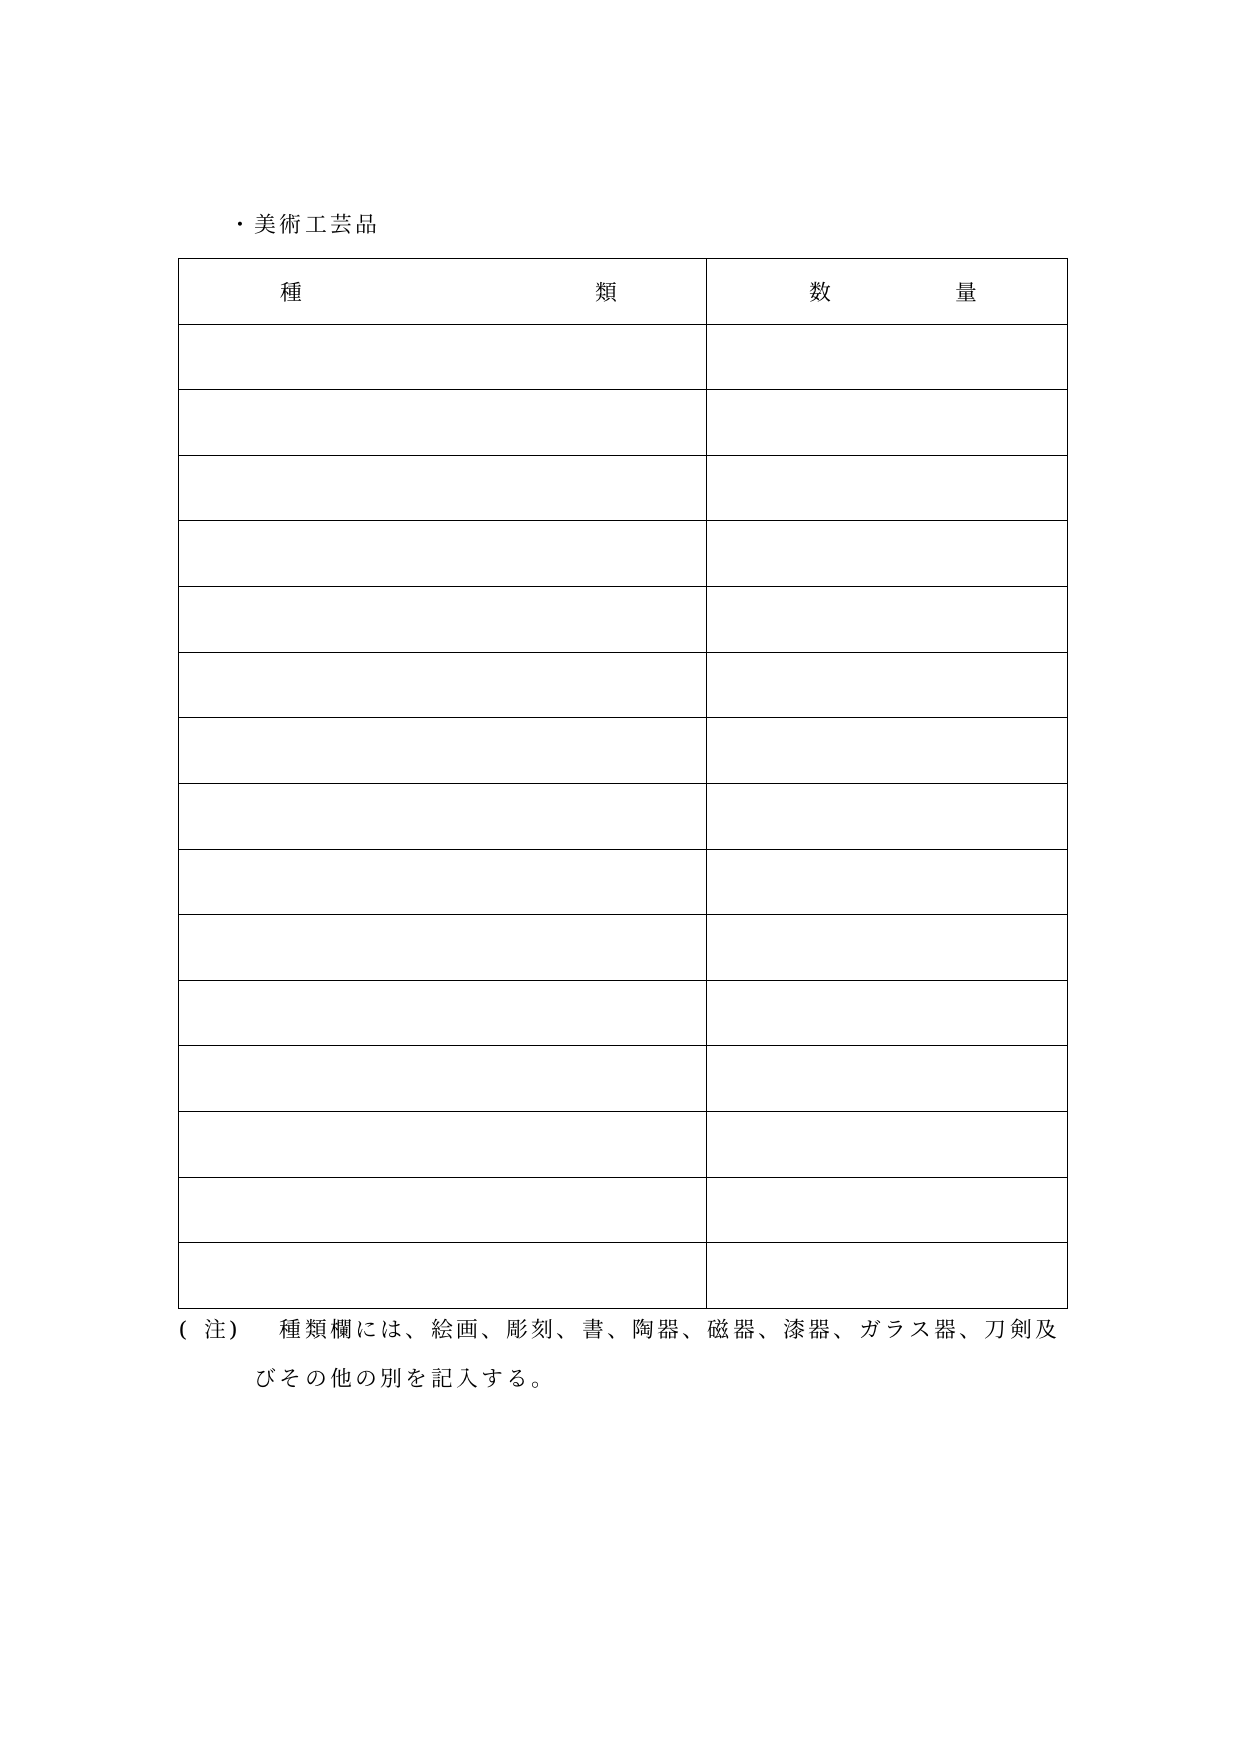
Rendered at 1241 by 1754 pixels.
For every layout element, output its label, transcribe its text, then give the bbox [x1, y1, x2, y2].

table_cell [179, 521, 706, 586]
table_cell [707, 784, 1067, 848]
table_cell [707, 718, 1067, 783]
table_cell [179, 784, 706, 848]
table_cell [707, 456, 1067, 520]
table_cell [707, 850, 1067, 914]
table_cell [179, 390, 706, 455]
table_cell [179, 1243, 706, 1308]
table_cell [179, 653, 706, 717]
table_cell [707, 521, 1067, 586]
table_cell [179, 981, 706, 1045]
table_cell [179, 850, 706, 914]
table_cell [707, 587, 1067, 652]
table_cell [179, 325, 706, 389]
table_cell [707, 981, 1067, 1045]
text (注) 種類欄には、絵画、彫刻、書、陶器、磁器、漆器、ガラス器、刀剣及びその他の別を記入する。 [179, 1309, 1061, 1397]
table_cell [707, 325, 1067, 389]
text ・美術工芸品 [204, 203, 1061, 242]
table_cell [707, 1112, 1067, 1177]
table_cell [707, 1046, 1067, 1111]
table_header 数量 [707, 259, 1067, 323]
table_cell [179, 718, 706, 783]
table_cell [179, 1178, 706, 1242]
table_cell [179, 456, 706, 520]
table_cell [707, 653, 1067, 717]
table_cell [707, 1178, 1067, 1242]
table_cell [707, 915, 1067, 980]
table_cell [179, 1112, 706, 1177]
table_cell [179, 915, 706, 980]
table_cell [179, 587, 706, 652]
table_cell [179, 1046, 706, 1111]
table_cell [707, 1243, 1067, 1308]
table_header 種類 [179, 259, 706, 323]
table_cell [707, 390, 1067, 455]
